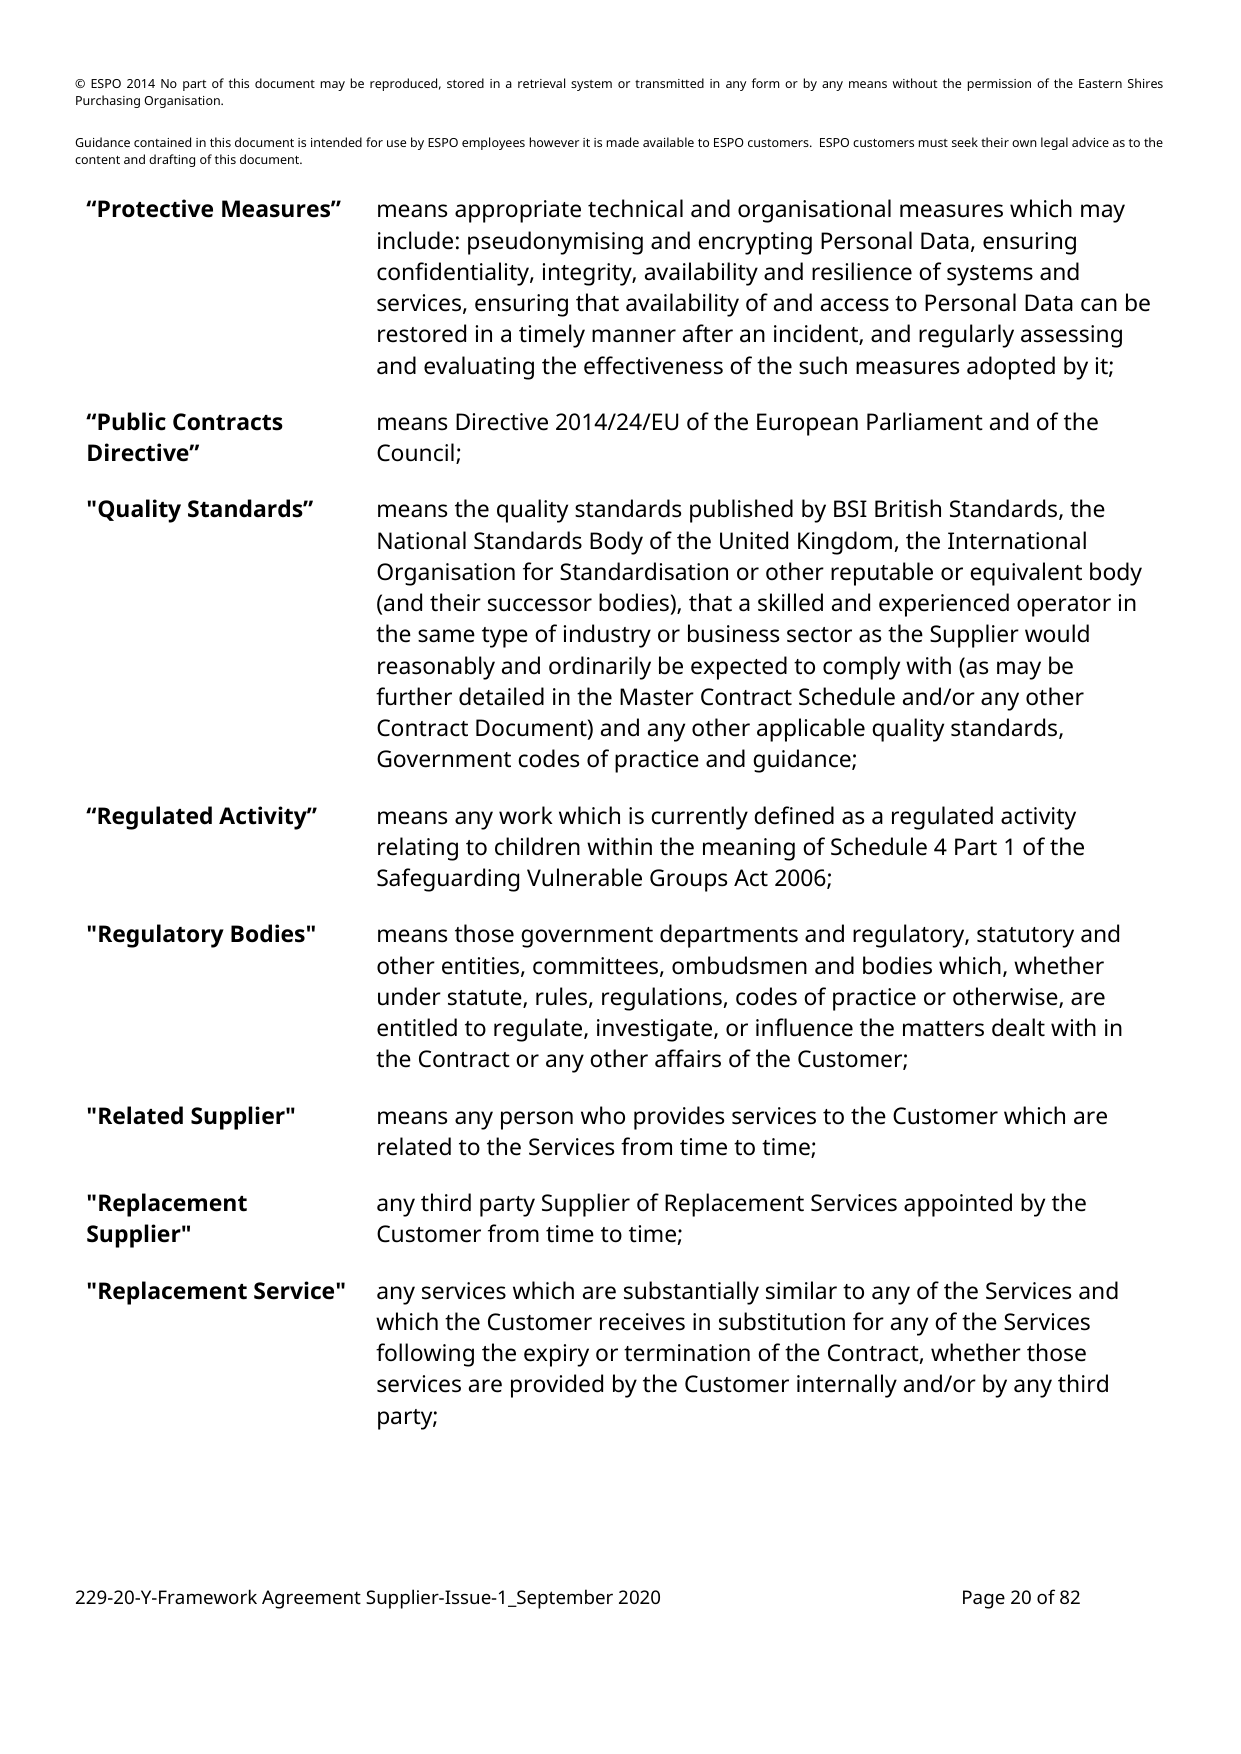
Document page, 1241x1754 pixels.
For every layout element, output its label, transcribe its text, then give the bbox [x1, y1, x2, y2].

table_cell “Regulated Activity” [75, 800, 365, 918]
table_cell "Related Supplier" [75, 1100, 365, 1187]
table_cell means any work which is currently defined as a regulated activity relating to children within the meaning of Schedule 4 Part 1 of the Safeguarding Vulnerable Groups Act 2006; [365, 800, 1166, 918]
table_cell “Public Contracts Directive” [75, 406, 365, 493]
table_cell means appropriate technical and organisational measures which may include: pseudonymising and encrypting Personal Data, ensuring confidentiality, integrity, availability and resilience of systems and services, ensuring that availability of and access to Personal Data can be restored in a timely manner after an incident, and regularly assessing and evaluating the effectiveness of the such measures adopted by it; [365, 193, 1166, 406]
table_cell means those government departments and regulatory, statutory and other entities, committees, ombudsmen and bodies which, whether under statute, rules, regulations, codes of practice or otherwise, are entitled to regulate, investigate, or influence the matters dealt with in the Contract or any other affairs of the Customer; [365, 918, 1166, 1099]
table_cell "Replacement Supplier" [75, 1187, 365, 1274]
table_cell any third party Supplier of Replacement Services appointed by the Customer from time to time; [365, 1187, 1166, 1274]
table_cell means any person who provides services to the Customer which are related to the Services from time to time; [365, 1100, 1166, 1187]
table_cell “Protective Measures” [75, 193, 365, 406]
table_cell "Regulatory Bodies" [75, 918, 365, 1099]
table_cell any services which are substantially similar to any of the Services and which the Customer receives in substitution for any of the Services following the expiry or termination of the Contract, whether those services are provided by the Customer internally and/or by any third party; [365, 1275, 1166, 1456]
table_cell means the quality standards published by BSI British Standards, the National Standards Body of the United Kingdom, the International Organisation for Standardisation or other reputable or equivalent body (and their successor bodies), that a skilled and experienced operator in the same type of industry or business sector as the Supplier would reasonably and ordinarily be expected to comply with (as may be further detailed in the Master Contract Schedule and/or any other Contract Document) and any other applicable quality standards, Government codes of practice and guidance; [365, 493, 1166, 799]
table_cell means Directive 2014/24/EU of the European Parliament and of the Council; [365, 406, 1166, 493]
table_cell "Quality Standards” [75, 493, 365, 799]
table_cell "Replacement Service" [75, 1275, 365, 1456]
